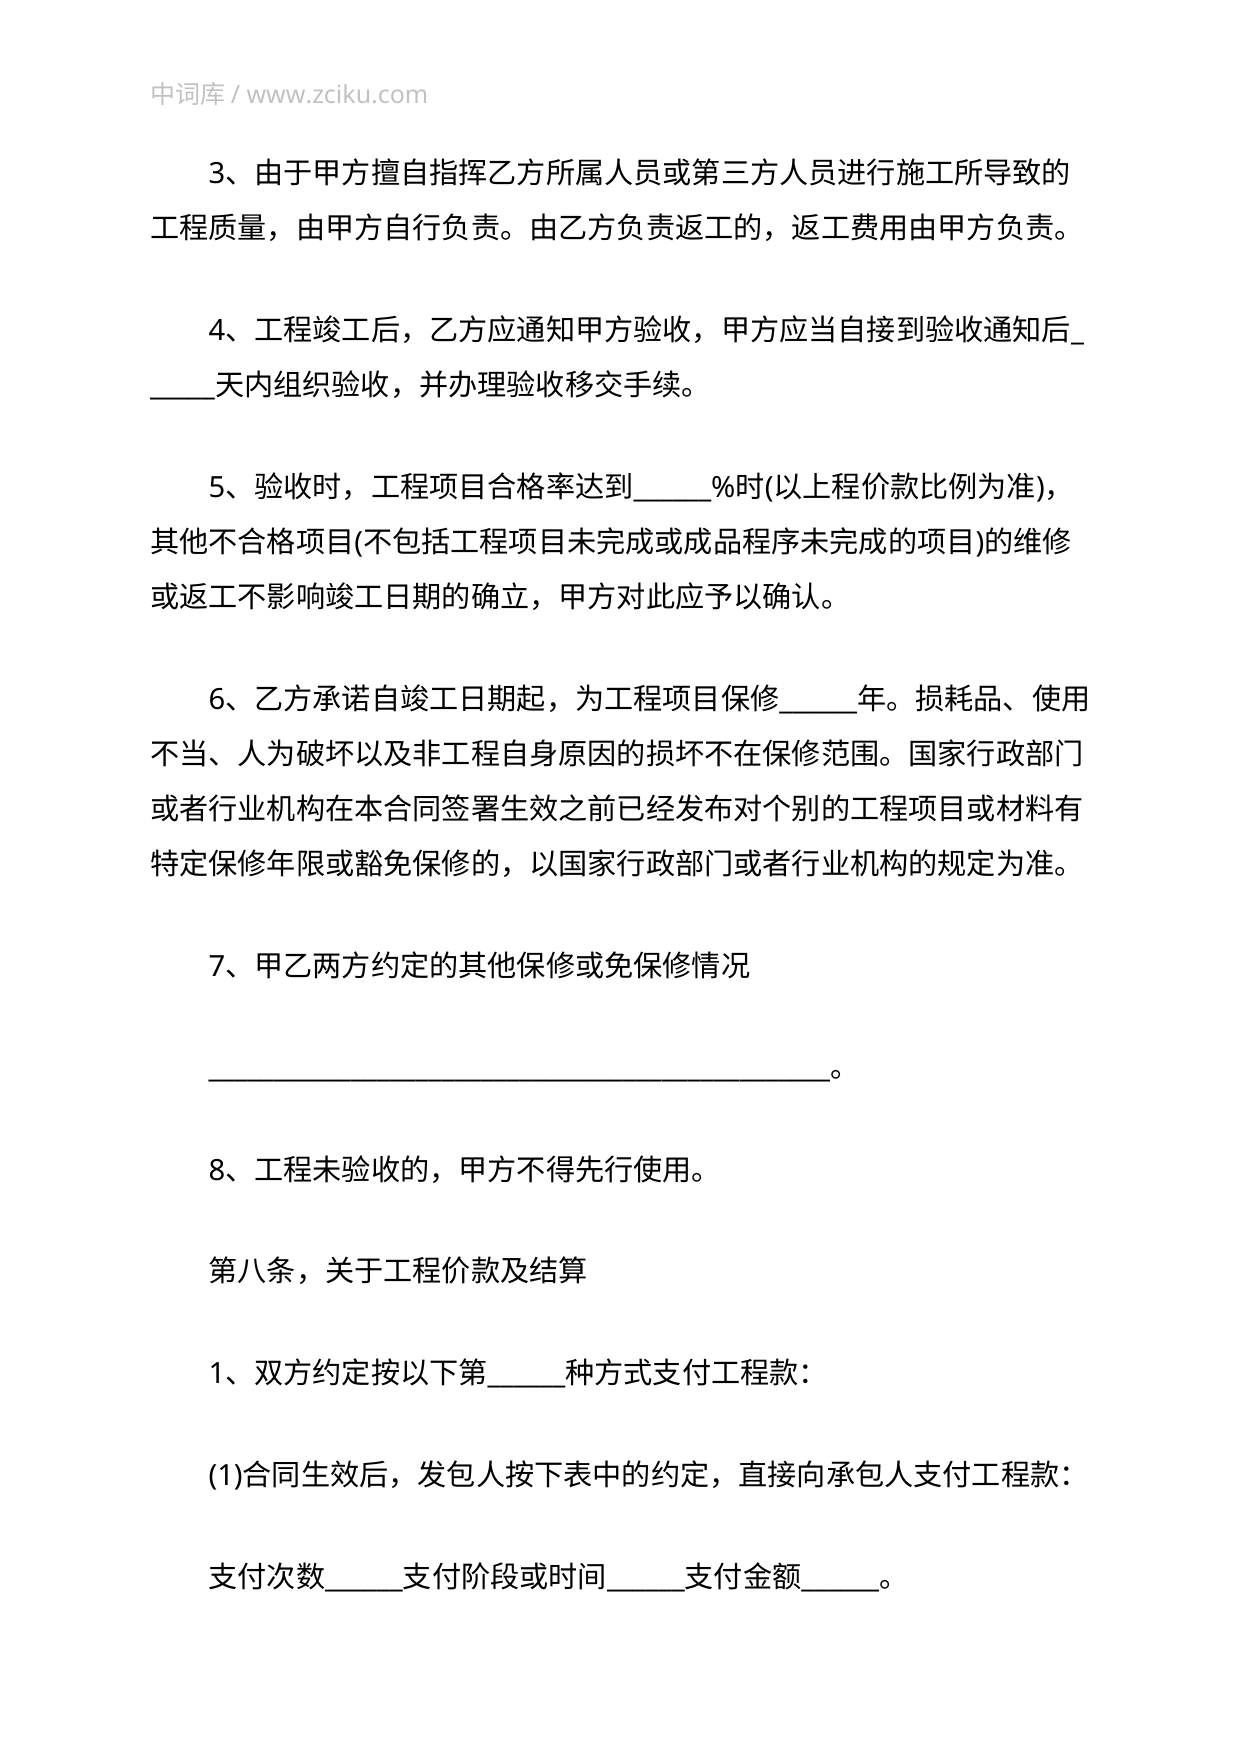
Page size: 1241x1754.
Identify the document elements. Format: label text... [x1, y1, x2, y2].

text 第八条，关于工程价款及结算 [150, 1248, 1090, 1290]
text 6、乙方承诺自竣工日期起，为工程项目保修______年。损耗品、使用不当、人为破坏以及非工程自身原因的损坏不在保修范围。国家行政部门或者行业机构在本合同签署生效之前已经发布对个别的工程项目或材料有特定保修年限或豁免保修的，以国家行政部门或者行业机构的规定为准。 [150, 676, 1090, 883]
text ________________________________________________。 [150, 1044, 1090, 1086]
text 3、由于甲方擅自指挥乙方所属人员或第三方人员进行施工所导致的工程质量，由甲方自行负责。由乙方负责返工的，返工费用由甲方负责。 [150, 150, 1090, 247]
text 8、工程未验收的，甲方不得先行使用。 [150, 1146, 1090, 1188]
text (1)合同生效后，发包人按下表中的约定，直接向承包人支付工程款： [150, 1452, 1090, 1494]
text 5、验收时，工程项目合格率达到______%时(以上程价款比例为准)，其他不合格项目(不包括工程项目未完成或成品程序未完成的项目)的维修或返工不影响竣工日期的确立，甲方对此应予以确认。 [150, 464, 1090, 616]
text 1、双方约定按以下第______种方式支付工程款： [150, 1350, 1090, 1392]
text 4、工程竣工后，乙方应通知甲方验收，甲方应当自接到验收通知后______天内组织验收，并办理验收移交手续。 [150, 307, 1090, 404]
text 支付次数______支付阶段或时间______支付金额______。 [150, 1554, 1090, 1596]
text 7、甲乙两方约定的其他保修或免保修情况 [150, 942, 1090, 984]
